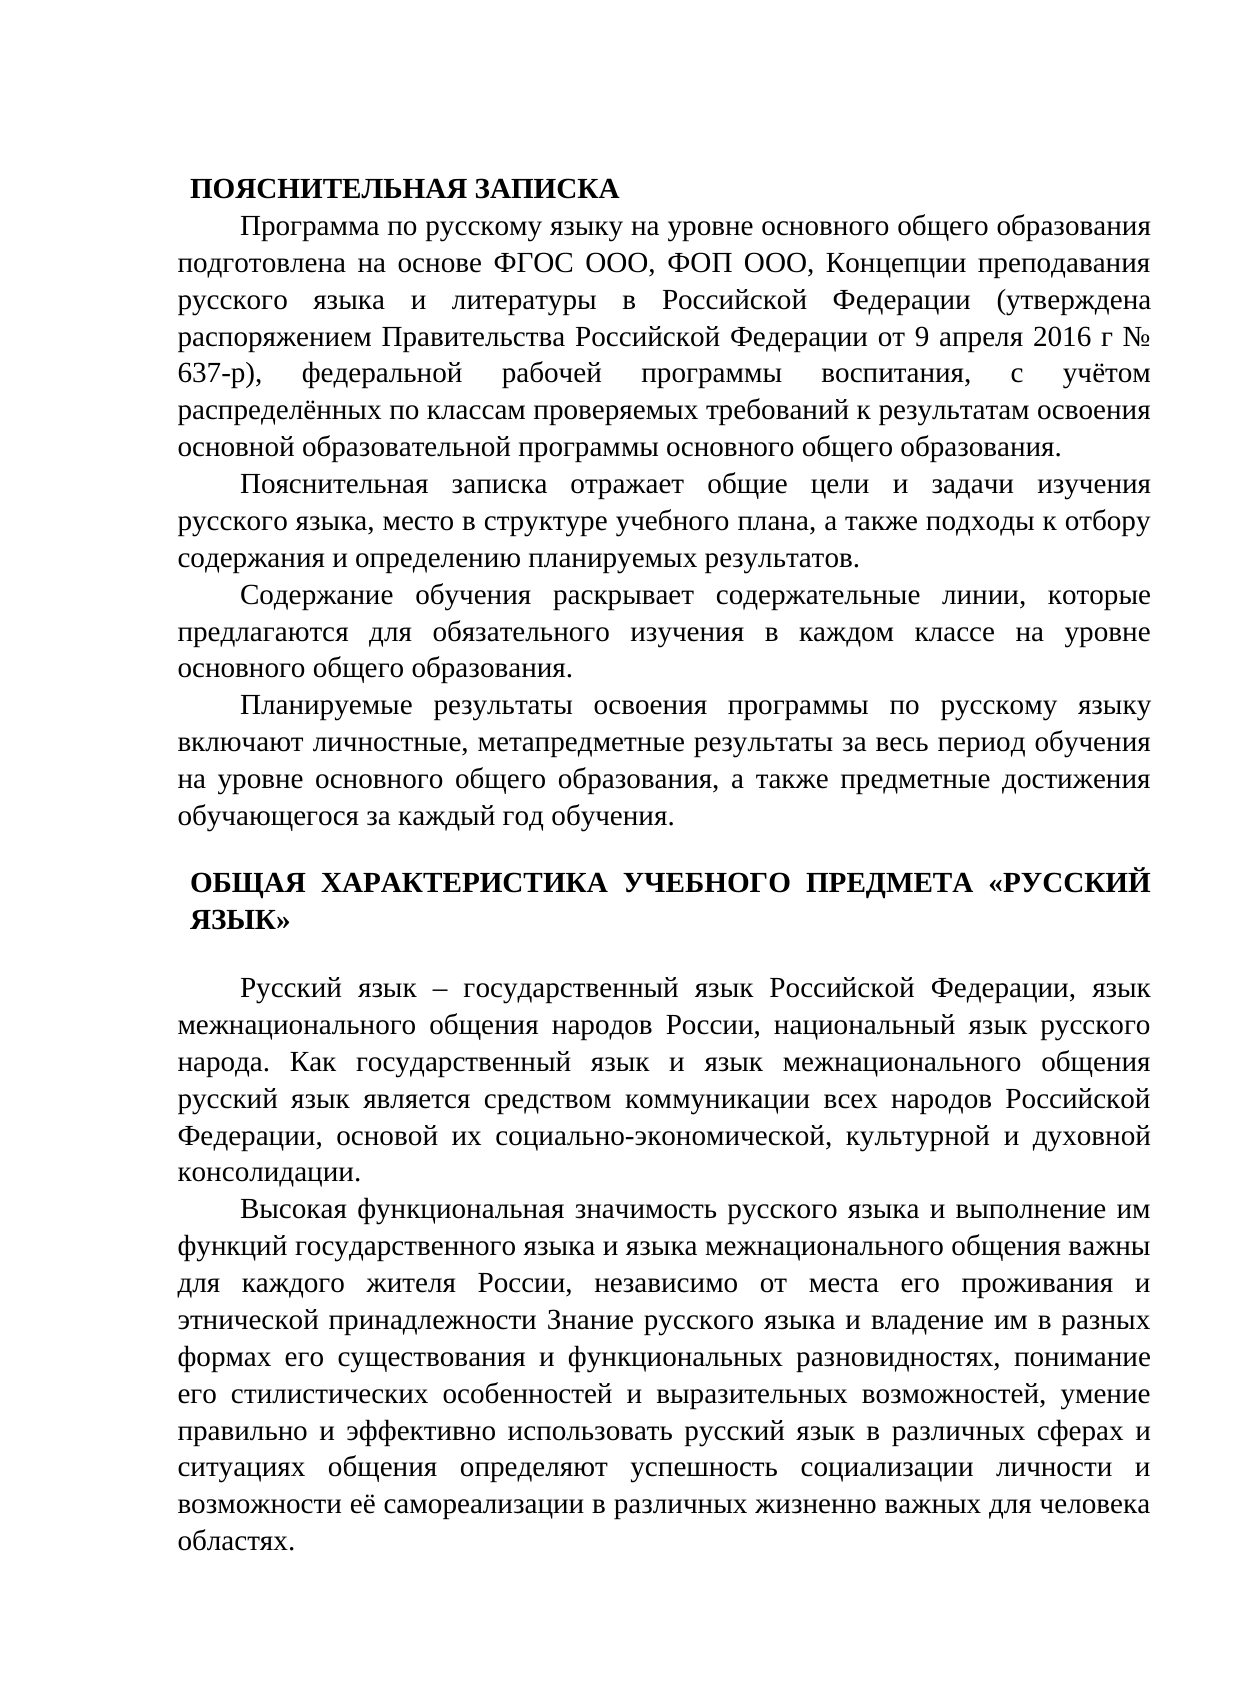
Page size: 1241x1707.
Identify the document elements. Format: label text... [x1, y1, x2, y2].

text Русский язык – государственный язык Российской Федерации, язык межнационального общения народов России, национальный язык русского народа. Как государственный язык и язык межнационального общения русский язык является средством коммуникации всех народов Российской Федерации, основой их социально-экономической, культурной и духовной консолидации. [177, 970, 1152, 1188]
text Пояснительная записка отражает общие цели и задачи изучения русского языка, место в структуре учебного плана, а также подходы к отбору содержания и определению планируемых результатов. [177, 466, 1152, 573]
text ПОЯСНИТЕЛЬНАЯ ЗАПИСКА [190, 171, 1152, 205]
text Планируемые результаты освоения программы по русскому языку включают личностные, метапредметные результаты за весь период обучения на уровне основного общего образования, а также предметные достижения обучающегося за каждый год обучения. [177, 687, 1152, 832]
text Содержание обучения раскрывает содержательные линии, которые предлагаются для обязательного изучения в каждом классе на уровне основного общего образования. [177, 577, 1152, 684]
text Высокая функциональная значимость русского языка и выполнение им функций государственного языка и языка межнационального общения важны для каждого жителя России, независимо от места его проживания и этнической принадлежности Знание русского языка и владение им в разных формах его существования и функциональных разновидностях, понимание его стилистических особенностей и выразительных возможностей, умение правильно и эффективно использовать русский язык в различных сферах и ситуациях общения определяют успешность социализации личности и возможности её самореализации в различных жизненно важных для человека областях. [177, 1191, 1152, 1557]
text Программа по русскому языку на уровне основного общего образования подготовлена на основе ФГОС ООО, ФОП ООО, Концепции преподавания русского языка и литературы в Российской Федерации (утверждена распоряжением Правительства Российской Федерации от 9 апреля 2016 г № 637-р), федеральной рабочей программы воспитания, с учётом распределённых по классам проверяемых требований к результатам освоения основной образовательной программы основного общего образования. [177, 208, 1152, 463]
text ОБЩАЯ ХАРАКТЕРИСТИКА УЧЕБНОГО ПРЕДМЕТА «РУССКИЙ ЯЗЫК» [190, 866, 1152, 936]
